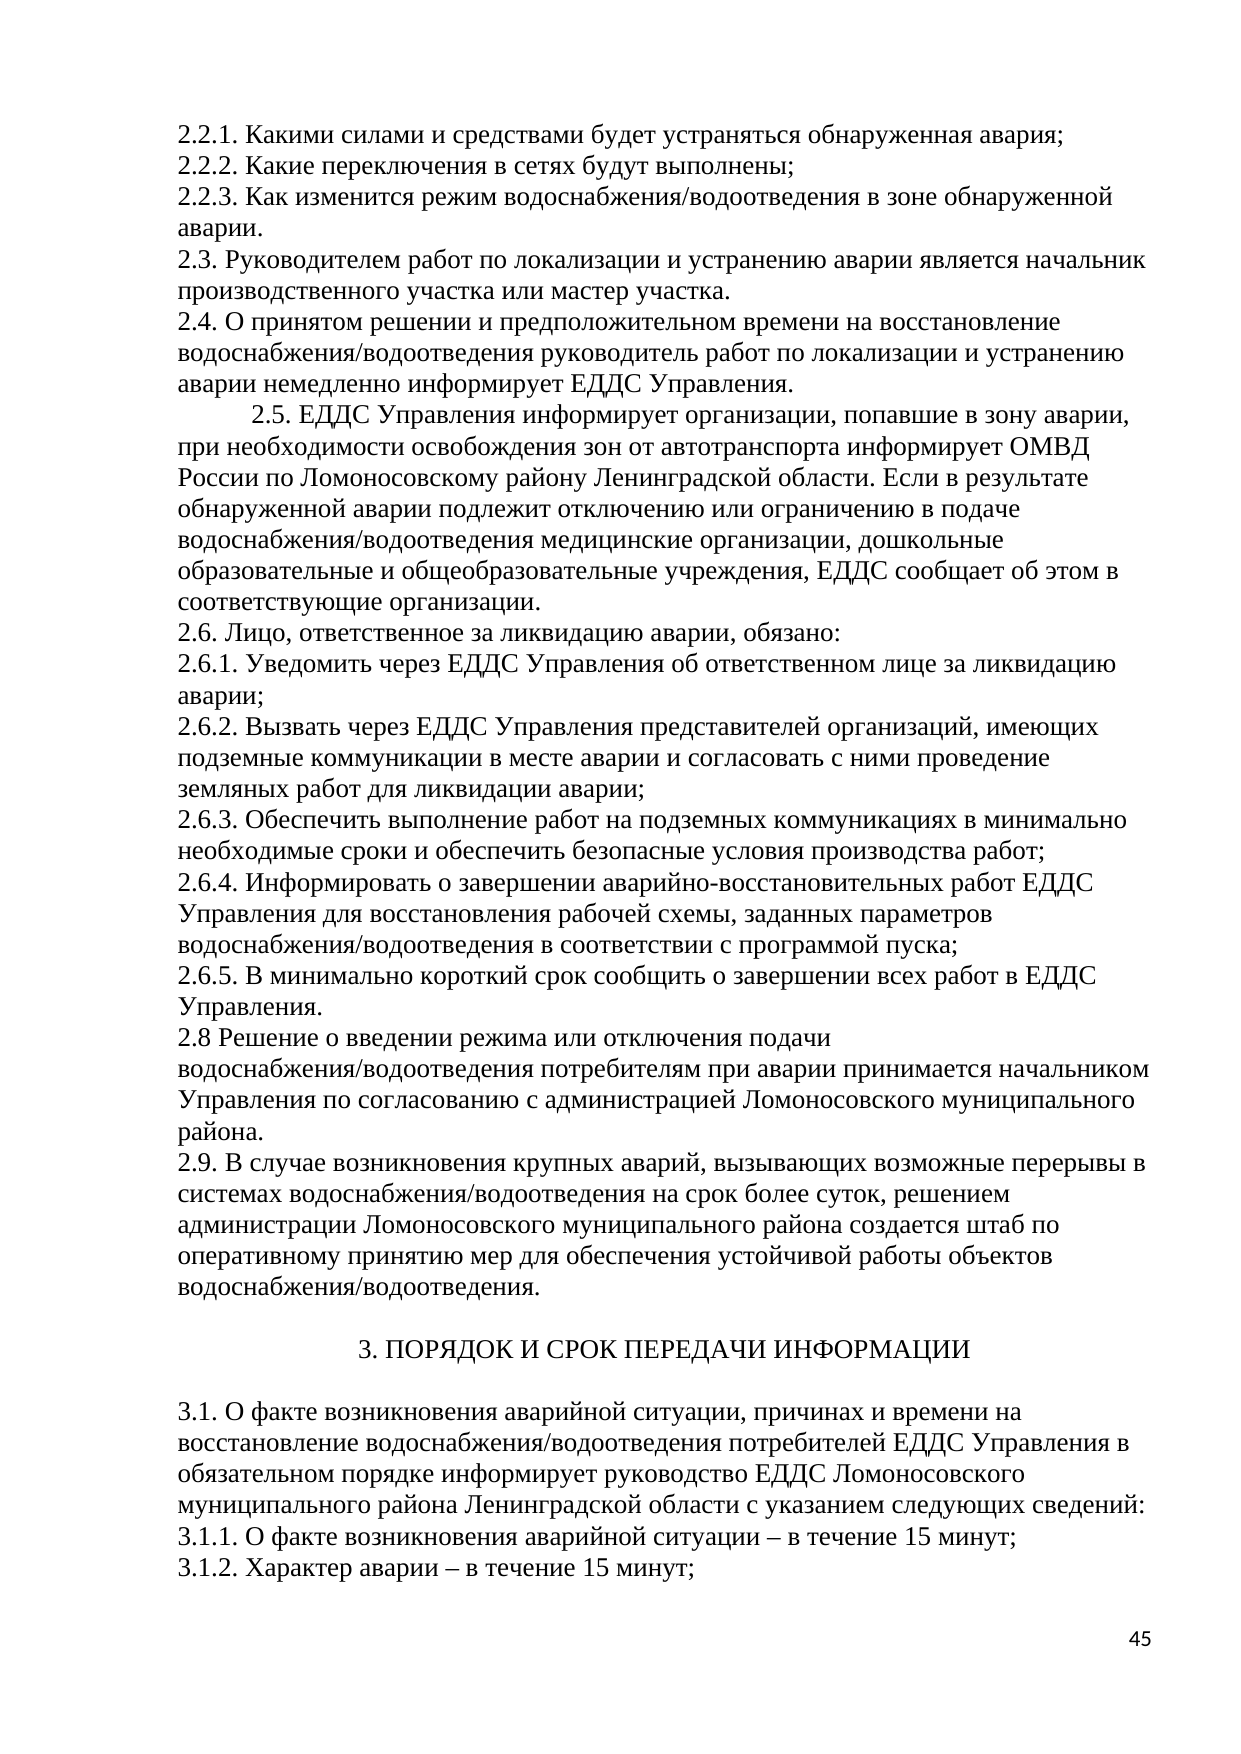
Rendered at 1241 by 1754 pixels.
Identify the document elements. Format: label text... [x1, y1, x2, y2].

text 2.6.1. Уведомить через ЕДДС Управления об ответственном лице за ликвидацию аварии; [177, 648, 1152, 710]
text 2.3. Руководителем работ по локализации и устранению аварии является начальник производственного участка или мастер участка. [177, 243, 1152, 305]
text 2.6.5. В минимально короткий срок сообщить о завершении всех работ в ЕДДС Управления. [177, 959, 1152, 1021]
text 2.2.1. Какими силами и средствами будет устраняться обнаруженная авария; [177, 118, 1152, 149]
text 2.6.3. Обеспечить выполнение работ на подземных коммуникациях в минимально необходимые сроки и обеспечить безопасные условия производства работ; [177, 803, 1152, 866]
text 2.6. Лицо, ответственное за ликвидацию аварии, обязано: [177, 616, 1152, 648]
text 3.1. О факте возникновения аварийной ситуации, причинах и времени на восстановление водоснабжения/водоотведения потребителей ЕДДС Управления в обязательном порядке информирует руководство ЕДДС Ломоносовского муниципального района Ленинградской области с указанием следующих сведений: [177, 1395, 1152, 1520]
text 2.5. ЕДДС Управления информирует организации, попавшие в зону аварии, при необходимости освобождения зон от автотранспорта информирует ОМВД России по Ломоносовскому району Ленинградской области. Если в результате обнаруженной аварии подлежит отключению или ограничению в подаче водоснабжения/водоотведения медицинские организации, дошкольные образовательные и общеобразовательные учреждения, ЕДДС сообщает об этом в соответствующие организации. [177, 398, 1152, 616]
text 2.4. О принятом решении и предположительном времени на восстановление водоснабжения/водоотведения руководитель работ по локализации и устранению аварии немедленно информирует ЕДДС Управления. [177, 305, 1152, 398]
text 3.1.1. О факте возникновения аварийной ситуации – в течение 15 минут; [177, 1520, 1152, 1551]
text 2.8 Решение о введении режима или отключения подачи водоснабжения/водоотведения потребителям при аварии принимается начальником Управления по согласованию с администрацией Ломоносовского муниципального района. [177, 1021, 1152, 1146]
text 2.6.2. Вызвать через ЕДДС Управления представителей организаций, имеющих подземные коммуникации в месте аварии и согласовать с ними проведение земляных работ для ликвидации аварии; [177, 710, 1152, 803]
text 3. ПОРЯДОК И СРОК ПЕРЕДАЧИ ИНФОРМАЦИИ [177, 1333, 1152, 1364]
text 2.9. В случае возникновения крупных аварий, вызывающих возможные перерывы в системах водоснабжения/водоотведения на срок более суток, решением администрации Ломоносовского муниципального района создается штаб по оперативному принятию мер для обеспечения устойчивой работы объектов водоснабжения/водоотведения. [177, 1146, 1152, 1302]
text 2.6.4. Информировать о завершении аварийно-восстановительных работ ЕДДС Управления для восстановления рабочей схемы, заданных параметров водоснабжения/водоотведения в соответствии с программой пуска; [177, 866, 1152, 959]
text 2.2.2. Какие переключения в сетях будут выполнены; [177, 149, 1152, 180]
text 2.2.3. Как изменится режим водоснабжения/водоотведения в зоне обнаруженной аварии. [177, 180, 1152, 243]
text 3.1.2. Характер аварии – в течение 15 минут; [177, 1551, 1152, 1582]
